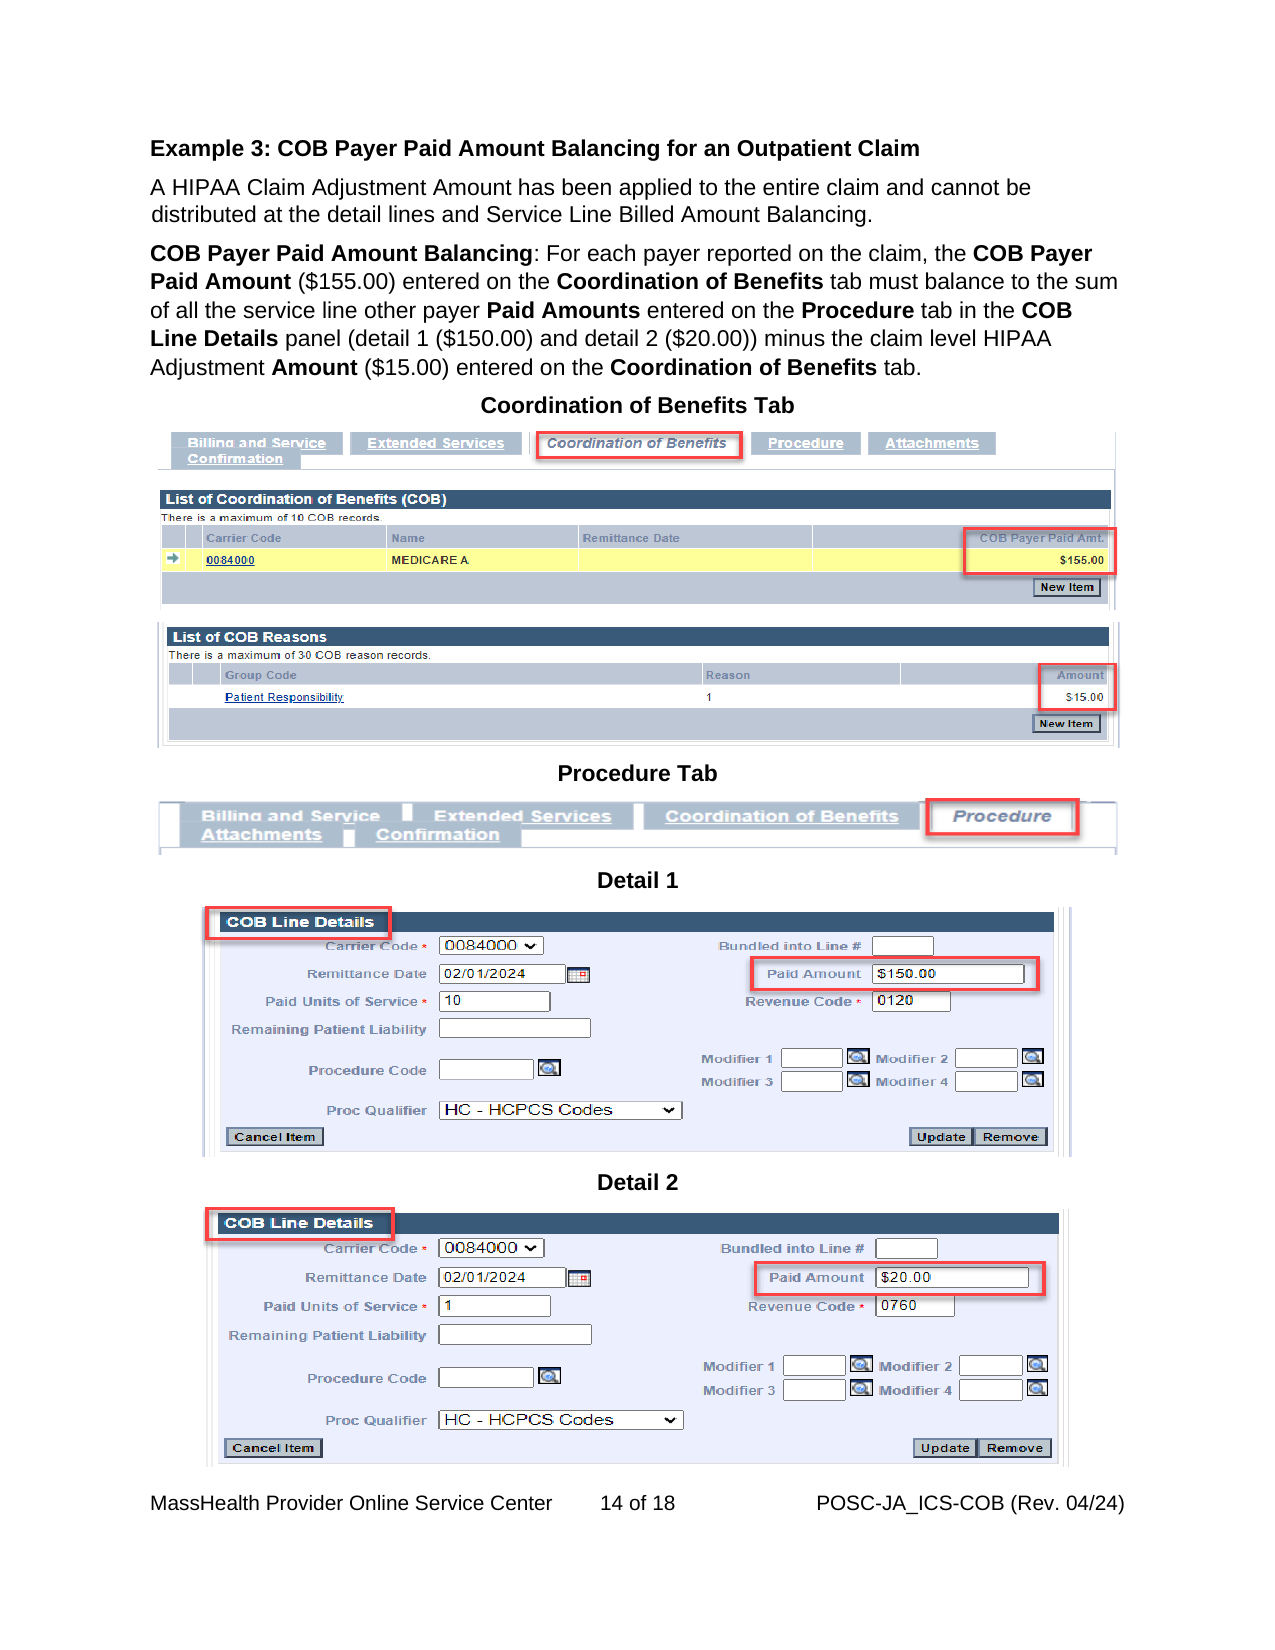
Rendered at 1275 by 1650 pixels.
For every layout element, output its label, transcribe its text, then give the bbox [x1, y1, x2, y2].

text A HIPAA Claim Adjustment Amount has been applied to the entire claim and cannot be distributed at the detail lines and Service Line Billed Amount Balancing. [150, 174, 1125, 227]
picture [199, 906, 1076, 1157]
text Coordination of Benefits Tab [150, 392, 1125, 419]
picture [203, 1207, 1072, 1467]
text Detail 2 [150, 1169, 1125, 1195]
picture [157, 431, 1118, 610]
text Procedure Tab [150, 759, 1125, 786]
subtitle Example 3: COB Payer Paid Amount Balancing for an Outpatient Claim [150, 135, 1125, 161]
text Detail 1 [150, 867, 1125, 894]
picture [153, 798, 1122, 855]
text COB Payer Paid Amount Balancing: For each payer reported on the claim, the COB Payer Paid Amount ($155.00) entered on the Coordination of Benefits tab must balance to the sum of all the service line other payer Paid Amounts entered on the Procedure tab in the COB Line Details panel (detail 1 ($150.00) and detail 2 ($20.00)) minus the claim level HIPAA Adjustment Amount ($15.00) entered on the Coordination of Benefits tab. [150, 240, 1125, 380]
picture [151, 622, 1124, 748]
